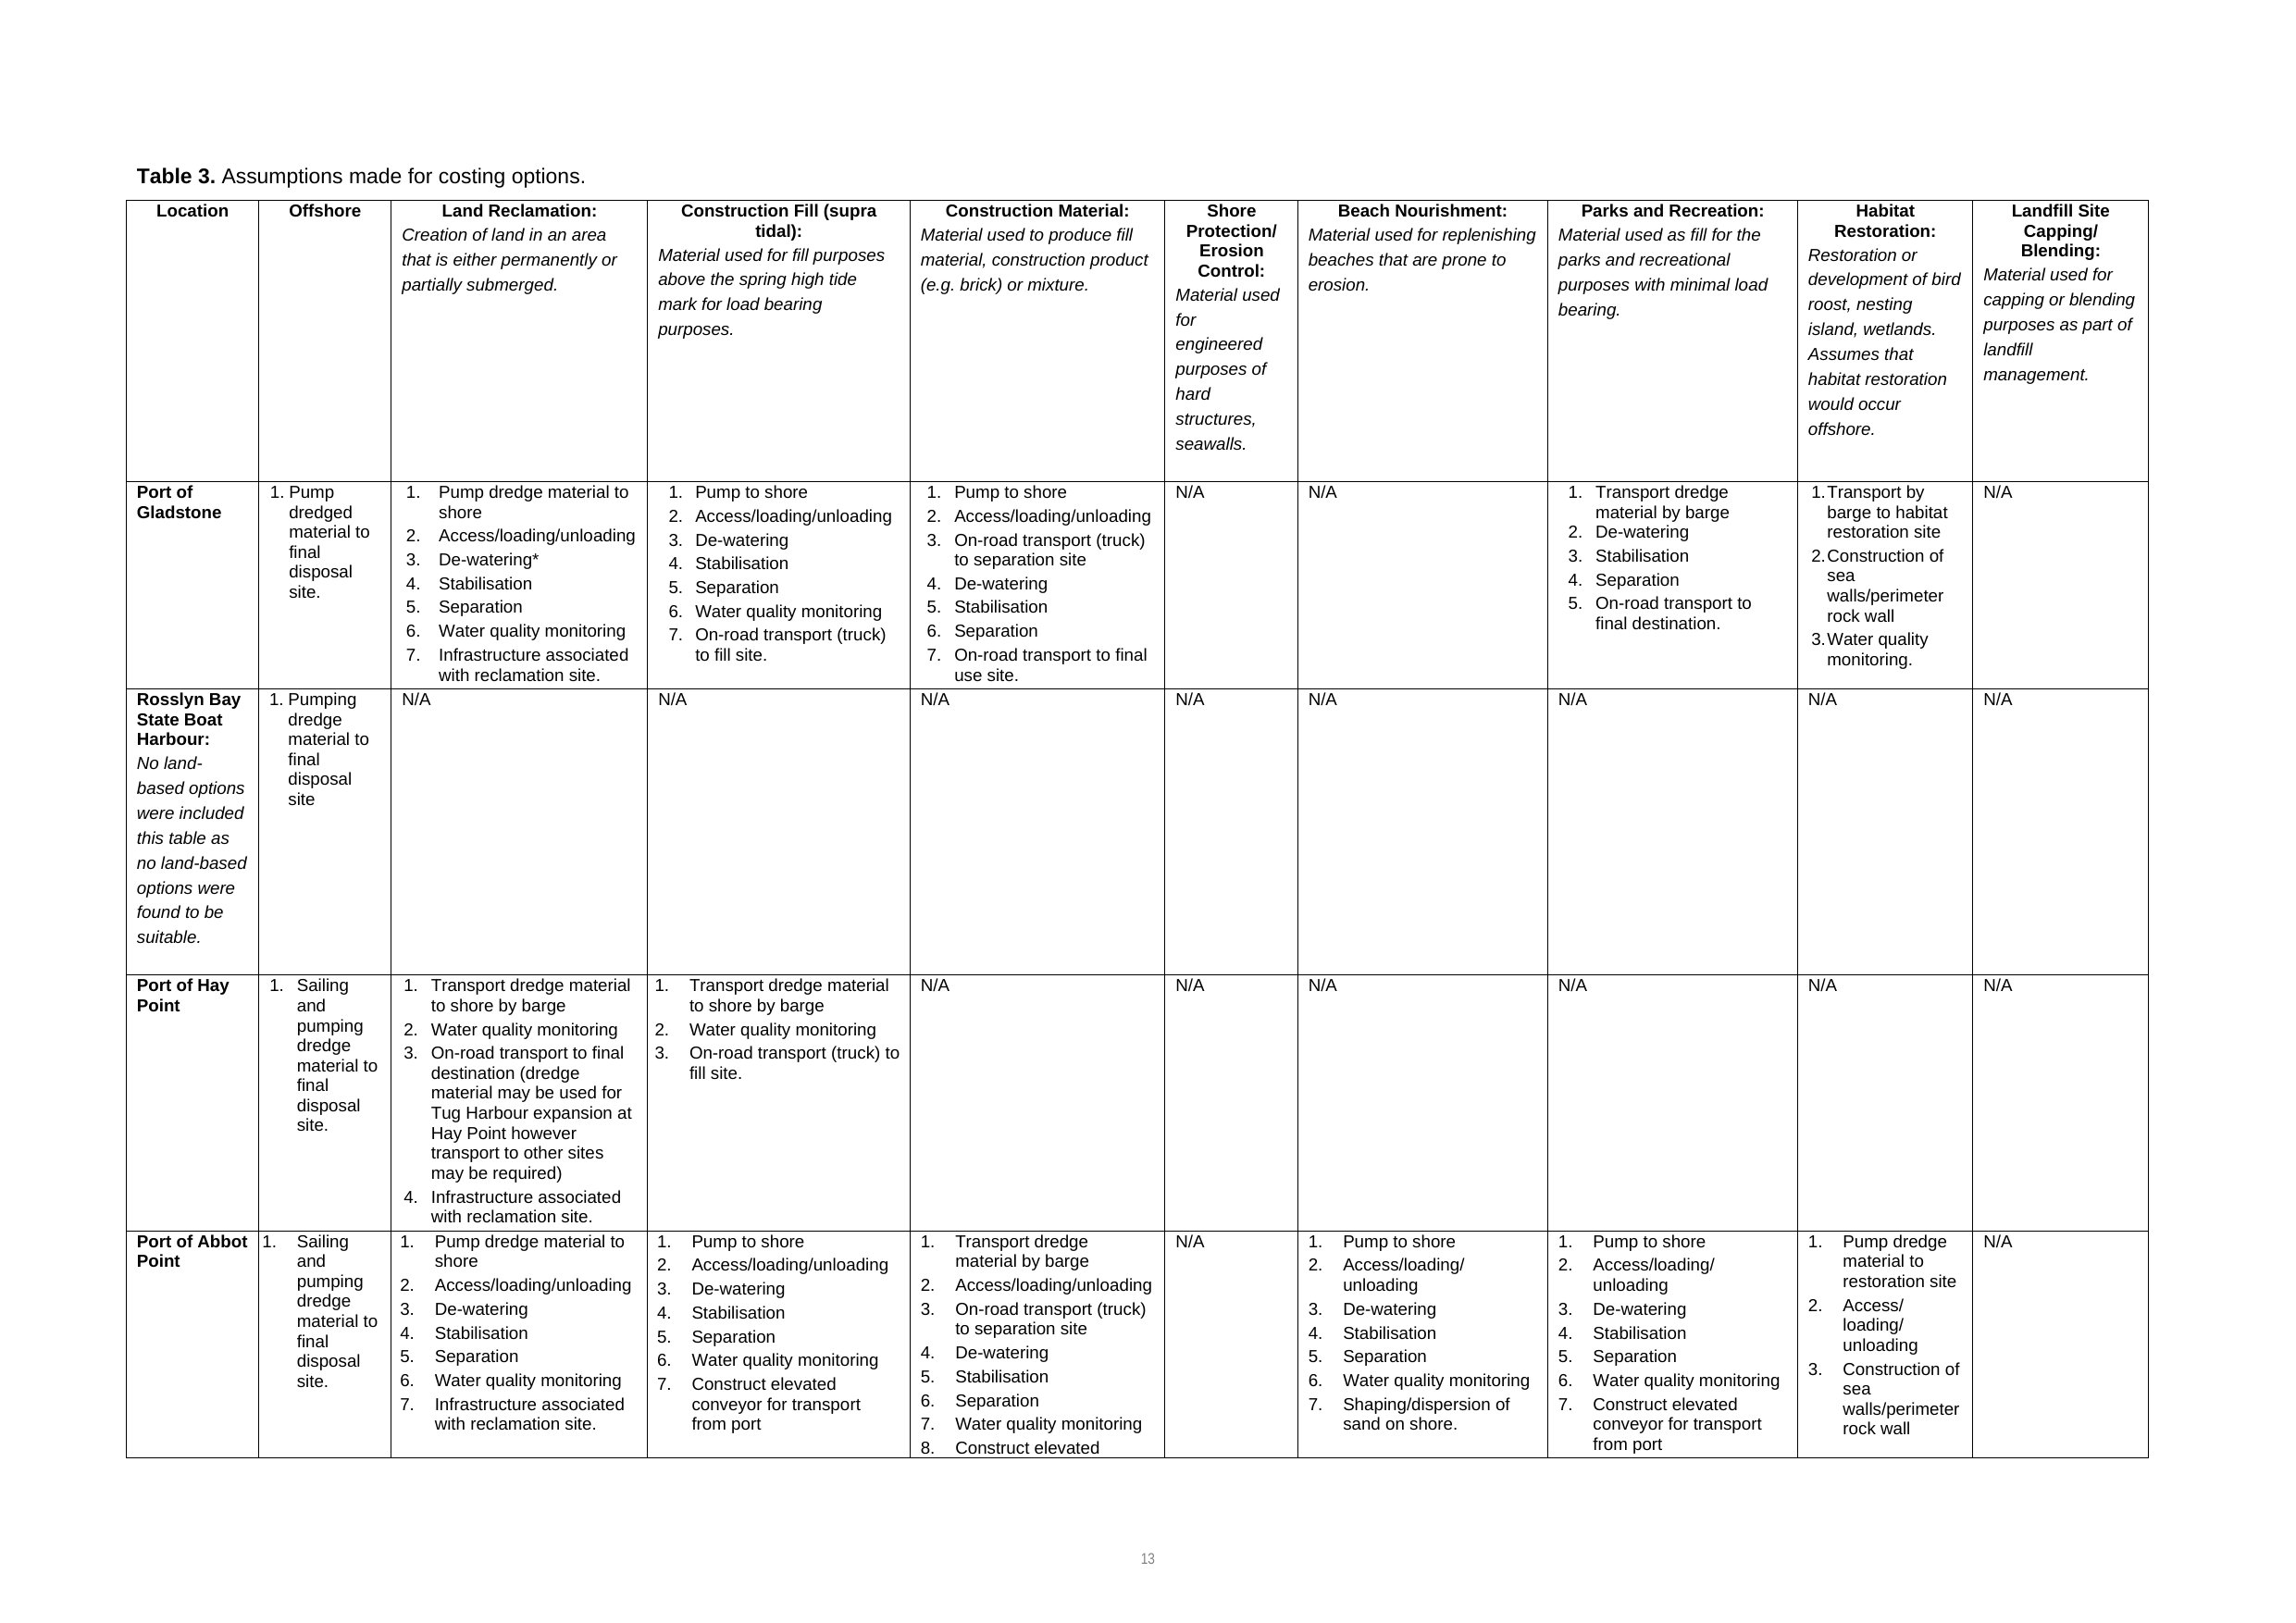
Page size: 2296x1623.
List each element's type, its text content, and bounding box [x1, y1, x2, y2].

table_header Beach Nourishment: Material used for replenishing beaches that are prone to erosion. [1298, 201, 1547, 481]
table_cell Rosslyn Bay State Boat Harbour: No land-based options were included this table as no land-based options were found to be suitable. [127, 689, 258, 974]
table_cell N/A [1165, 975, 1297, 1230]
table_cell N/A [1165, 1232, 1297, 1457]
table_cell N/A [1973, 482, 2148, 688]
table_cell N/A [1298, 482, 1547, 688]
table_header Location [127, 201, 258, 481]
table_cell Pump to shore Access/loading/unloading De-watering Stabilisation Separation Water quality monitoring On-road transport (truck) to fill site. [648, 482, 910, 688]
table_cell N/A [1798, 975, 1972, 1230]
table_header Construction Fill (supra tidal): Material used for fill purposes above the spring high tide mark for load bearing purposes. [648, 201, 910, 481]
text Table 3. Assumptions made for costing options. [137, 164, 2159, 188]
table_header Parks and Recreation: Material used as fill for the parks and recreational purposes with minimal load bearing. [1548, 201, 1797, 481]
table_header Offshore [259, 201, 391, 481]
table_cell N/A [911, 975, 1164, 1230]
table_cell N/A [911, 689, 1164, 974]
table_cell N/A [1548, 689, 1797, 974]
table_cell N/A [1548, 975, 1797, 1230]
table_cell N/A [1165, 689, 1297, 974]
table_header Land Reclamation: Creation of land in an area that is either permanently or partially submerged. [391, 201, 647, 481]
table_cell N/A [1973, 689, 2148, 974]
table_cell Pumping dredge material to final disposal site [259, 689, 391, 974]
table_header Construction Material: Material used to produce fill material, construction product (e.g. brick) or mixture. [911, 201, 1164, 481]
table_header Habitat Restoration: Restoration or development of bird roost, nesting island, wetlands. Assumes that habitat restoration would occur offshore. [1798, 201, 1972, 481]
table_cell N/A [1165, 482, 1297, 688]
table_cell N/A [1798, 689, 1972, 974]
table_cell N/A [1973, 975, 2148, 1230]
table_cell Port of Abbot Point [127, 1232, 258, 1457]
table_cell Pump dredged material to final disposal site. [259, 482, 391, 688]
table_cell Port of Hay Point [127, 975, 258, 1230]
table_cell Pump to shore Access/loading/unloading On-road transport (truck) to separation site De-watering Stabilisation Separation On-road transport to final use site. [911, 482, 1164, 688]
table_cell N/A [391, 689, 647, 974]
table_header Landfill Site Capping/ Blending: Material used for capping or blending purposes as part of landfill management. [1973, 201, 2148, 481]
table_cell Pump dredge material to shore Access/loading/unloading De-watering* Stabilisation Separation Water quality monitoring Infrastructure associated with reclamation site. [391, 482, 647, 688]
table_cell Transport dredge material to shore by barge Water quality monitoring On-road transport to final destination (dredge material may be used for Tug Harbour expansion at Hay Point however transport to other sites may be required) Infrastructure associated with reclamation site. [391, 975, 647, 1230]
table_cell Transport dredge material by barge De-watering Stabilisation Separation On-road transport to final destination. [1548, 482, 1797, 688]
table_cell N/A [1973, 1232, 2148, 1457]
table_cell Transport dredge material to shore by barge Water quality monitoring On-road transport (truck) to fill site. [648, 975, 910, 1230]
table_header Shore Protection/ Erosion Control: Material used for engineered purposes of hard structures, seawalls. [1165, 201, 1297, 481]
table_cell N/A [648, 689, 910, 974]
table_cell Sailing and pumping dredge material to final disposal site. [259, 1232, 391, 1457]
table_cell N/A [1298, 689, 1547, 974]
table_cell Port of Gladstone [127, 482, 258, 688]
table_cell Transport by barge to habitat restoration site Construction of sea walls/perimeter rock wall Water quality monitoring. [1798, 482, 1972, 688]
table_cell Pump dredge material to restoration site Access/loading/ unloading Construction of sea walls/perimeter rock wall Water quality monitoring. [1798, 1232, 1972, 1457]
table_cell Sailing and pumping dredge material to final disposal site. [259, 975, 391, 1230]
table_cell N/A [1298, 975, 1547, 1230]
